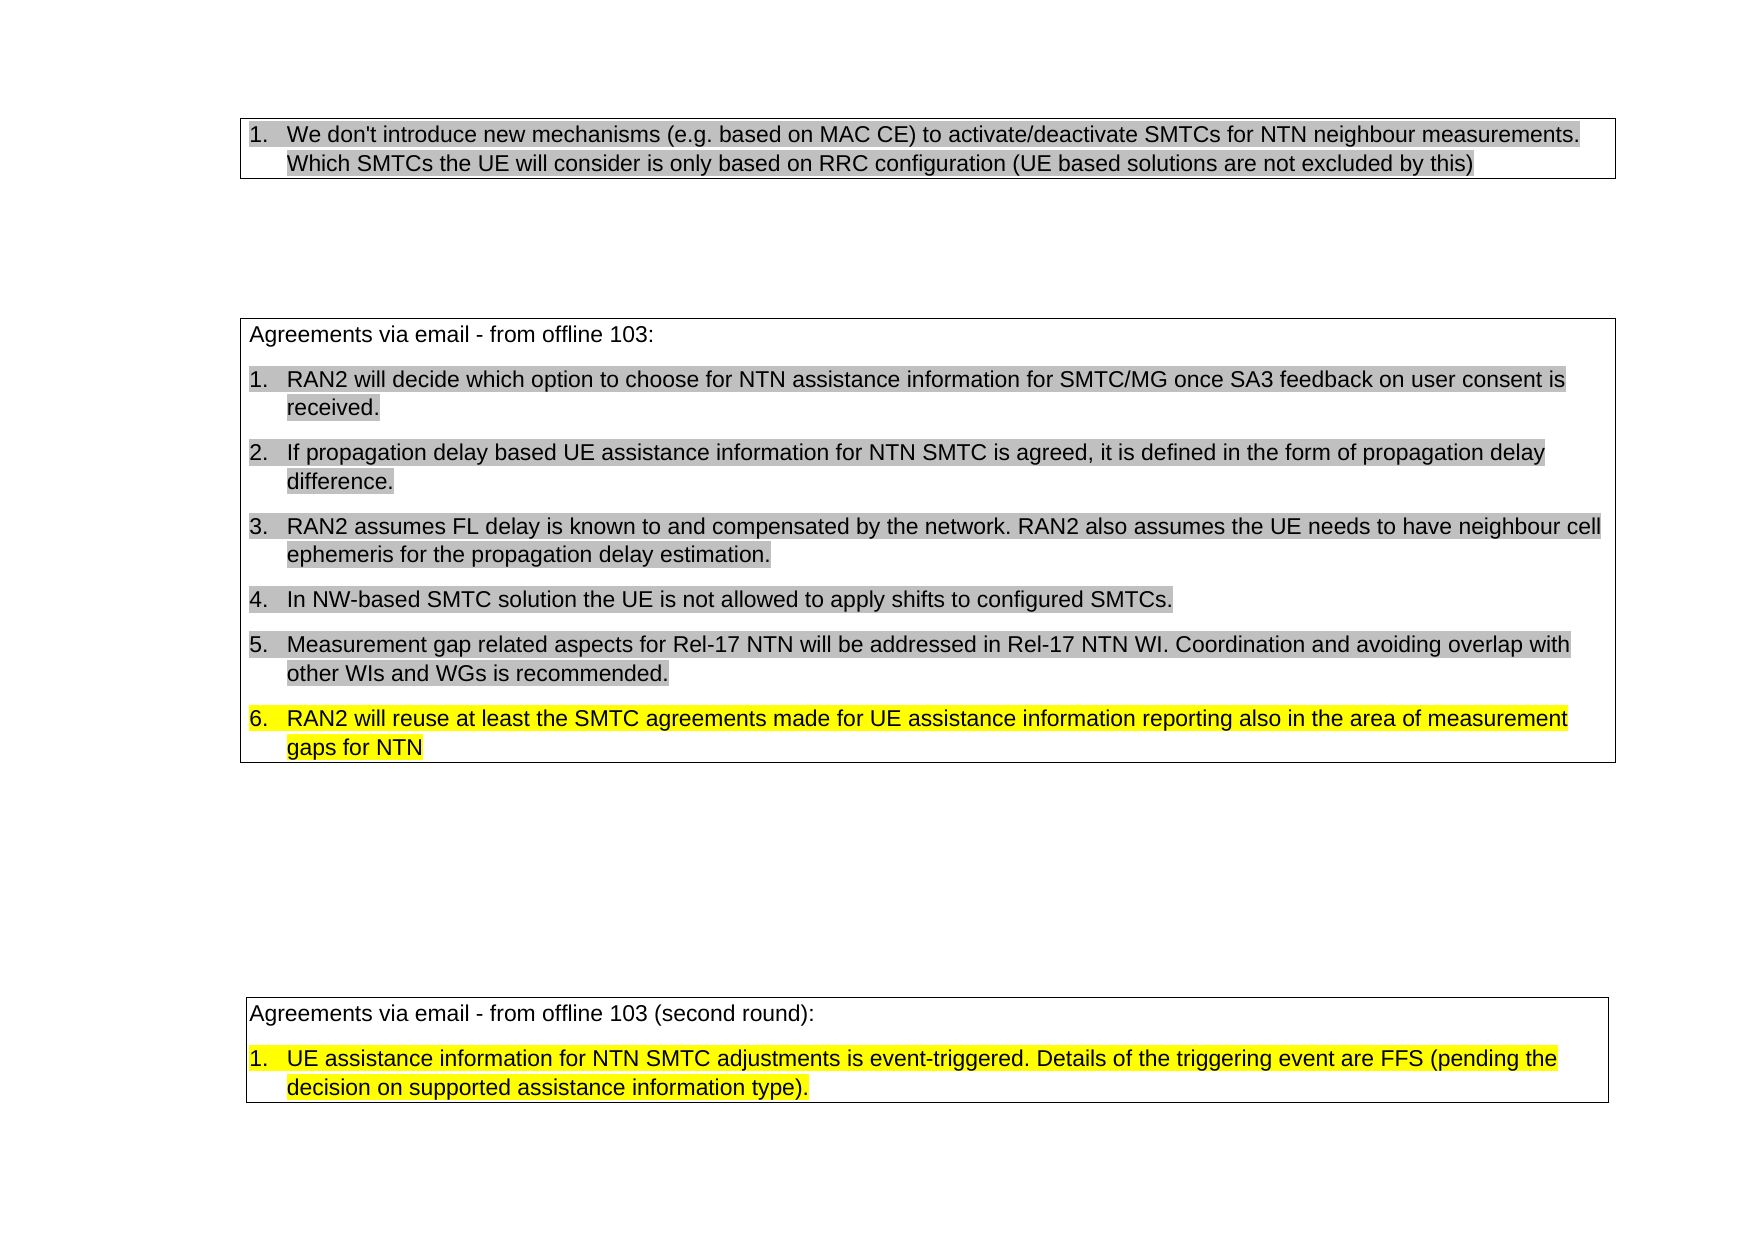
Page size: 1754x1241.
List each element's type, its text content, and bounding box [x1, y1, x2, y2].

text Agreements via email - from offline 103 (second round): [247, 998, 1608, 1026]
list UE assistance information for NTN SMTC adjustments is event-triggered. Details of the triggering event are FFS (pending the decision on supported assistance information type). [247, 1042, 1608, 1102]
list In NW-based SMTC solution the UE is not allowed to apply shifts to configured SMTCs. [241, 583, 1615, 613]
list Measurement gap related aspects for Rel-17 NTN will be addressed in Rel-17 NTN WI. Coordination and avoiding overlap with other WIs and WGs is recommended. [241, 628, 1615, 686]
list RAN2 assumes FL delay is known to and compensated by the network. RAN2 also assumes the UE needs to have neighbour cell ephemeris for the propagation delay estimation. [241, 510, 1615, 568]
text Agreements via email - from offline 103: [241, 319, 1615, 347]
list If propagation delay based UE assistance information for NTN SMTC is agreed, it is defined in the form of propagation delay difference. [241, 436, 1615, 494]
list RAN2 will decide which option to choose for NTN assistance information for SMTC/MG once SA3 feedback on user consent is received. [241, 363, 1615, 421]
list RAN2 will reuse at least the SMTC agreements made for UE assistance information reporting also in the area of measurement gaps for NTN [241, 702, 1615, 762]
list We don't introduce new mechanisms (e.g. based on MAC CE) to activate/deactivate SMTCs for NTN neighbour measurements. Which SMTCs the UE will consider is only based on RRC configuration (UE based solutions are not excluded by this) [241, 119, 1615, 178]
